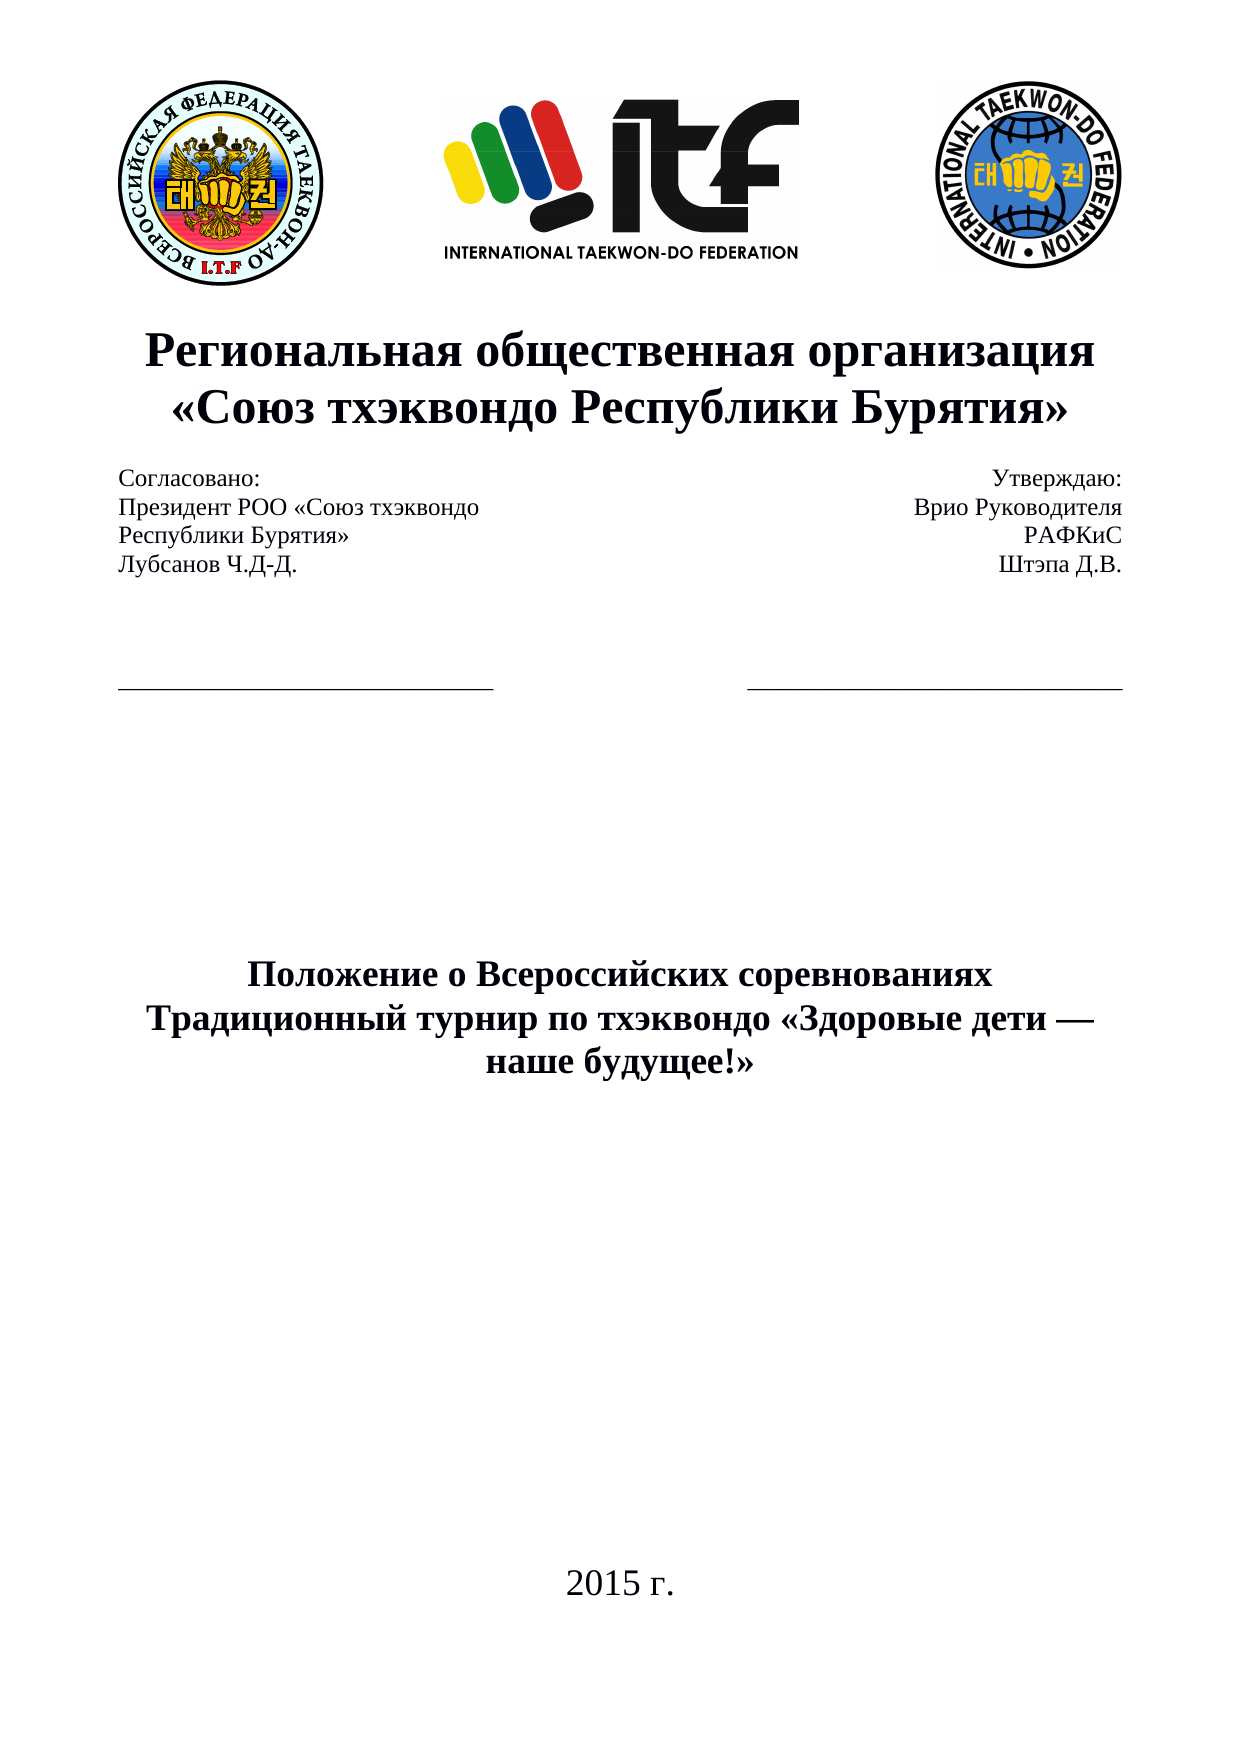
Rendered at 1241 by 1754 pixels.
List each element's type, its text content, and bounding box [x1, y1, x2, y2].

picture [934, 81, 1123, 269]
text Традиционный турнир по тхэквондо «Здоровые дети — наше будущее!» [118, 995, 1122, 1081]
text Региональная общественная организация «Союз тхэквондо Республики Бурятия» [118, 319, 1122, 434]
text 2015 г. [118, 1560, 1122, 1603]
text Положение о Всероссийских соревнованиях [118, 952, 1122, 995]
table_header Согласовано: Президент РОО «Союз тхэквондо Республики Бурятия» Лубсанов Ч.Д-Д. ______________________________ [107, 463, 607, 693]
table_header Утверждаю: Врио Руководителя РАФКиС Штэпа Д.В. ______________________________ [607, 463, 1133, 693]
